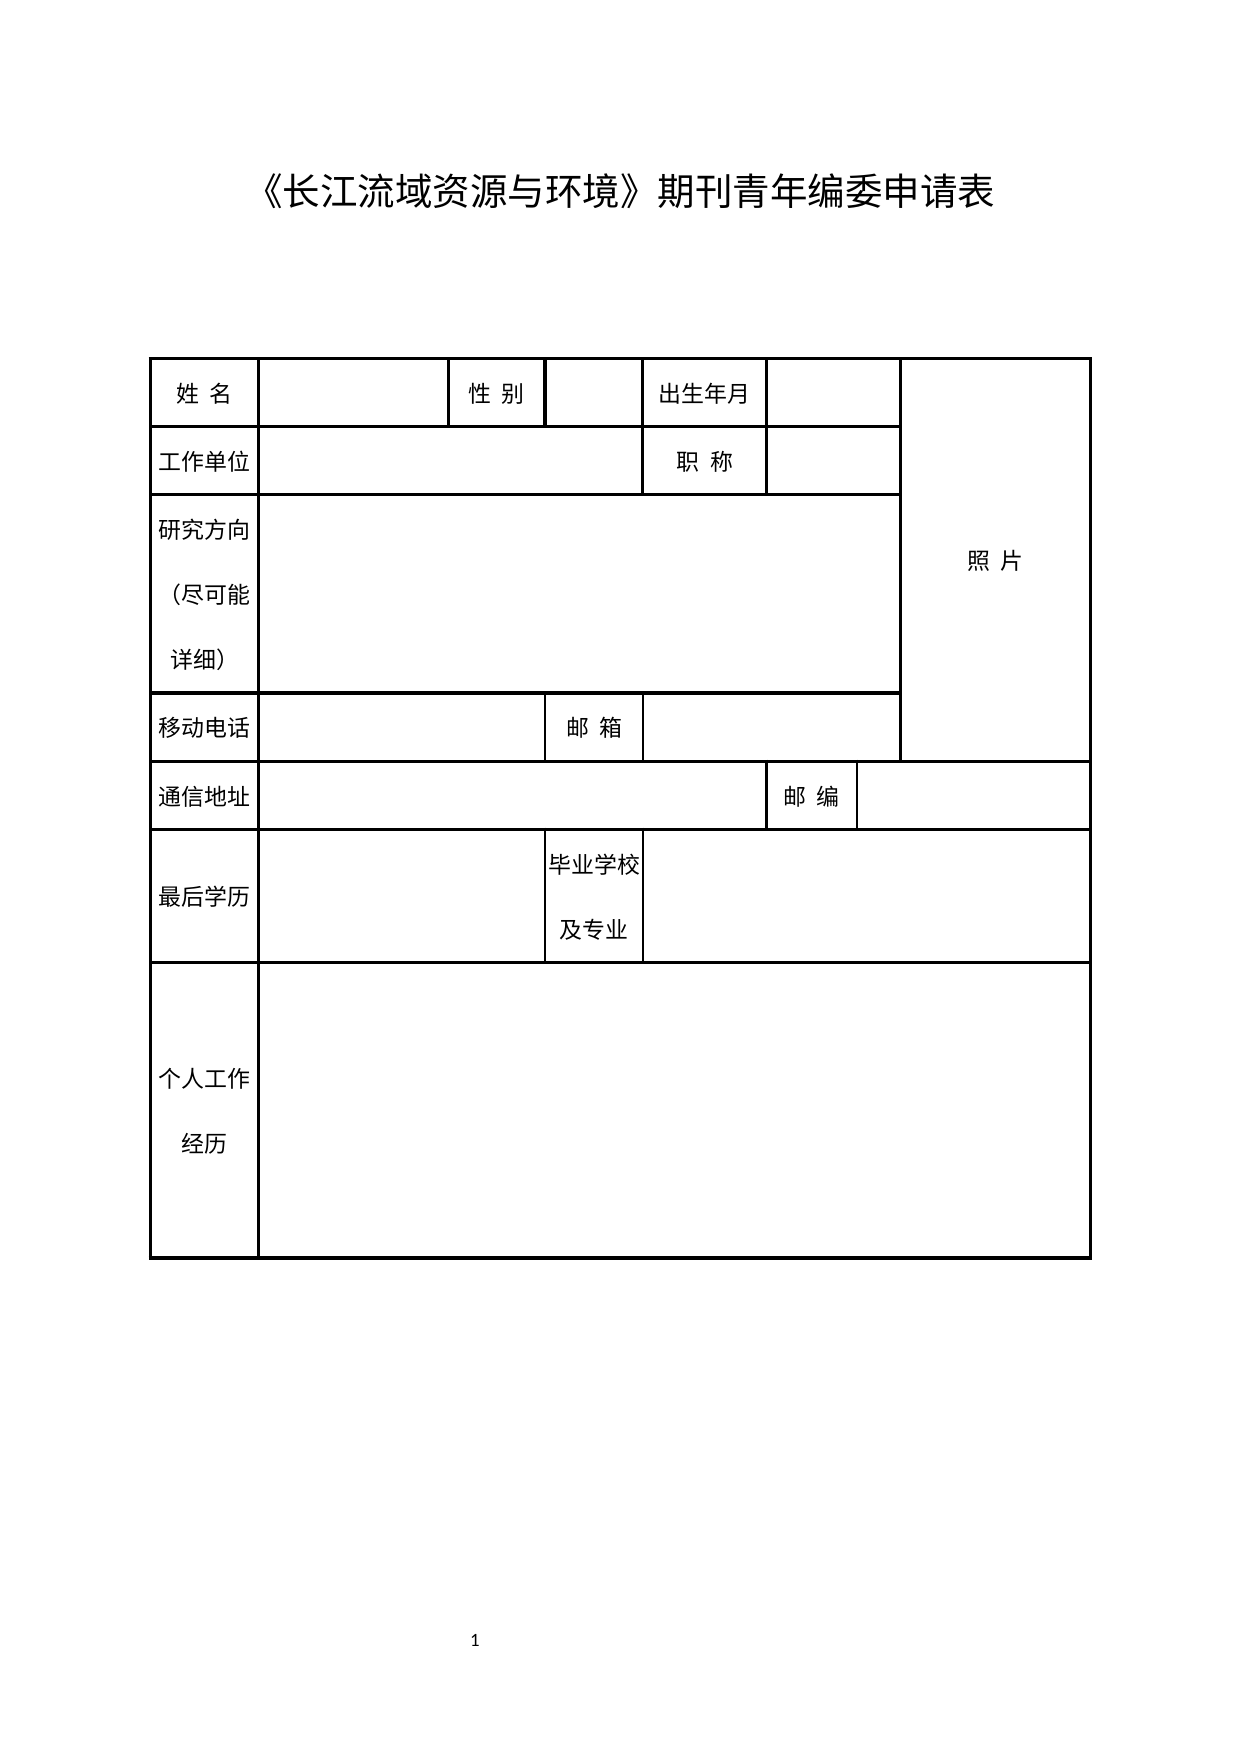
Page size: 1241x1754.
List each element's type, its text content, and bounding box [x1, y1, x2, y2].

table_cell 最后学历 [152, 831, 257, 961]
table_cell [260, 964, 1089, 1256]
table_cell [260, 831, 544, 961]
table_cell [260, 763, 765, 828]
table_header 照 片 [902, 360, 1089, 759]
table_cell 个人工作经历 [152, 964, 257, 1256]
table_header [768, 360, 899, 425]
table_cell 邮 编 [768, 763, 856, 828]
table_cell 通信地址 [152, 763, 257, 828]
table_cell 研究方向 （尽可能详细） [152, 496, 257, 691]
table_cell 邮 箱 [546, 695, 642, 759]
text 《长江流域资源与环境》期刊青年编委申请表 [187, 162, 1053, 227]
table_cell [644, 831, 1089, 961]
table_cell 移动电话 [152, 695, 257, 759]
table_cell 毕业学校及专业 [546, 831, 642, 961]
table_cell [644, 695, 899, 759]
table_header 姓 名 [152, 360, 257, 425]
table_cell 工作单位 [152, 428, 257, 493]
table_cell [260, 695, 544, 759]
table_cell 职 称 [644, 428, 765, 493]
table_header [547, 360, 641, 425]
table_cell [260, 496, 899, 691]
table_header 出生年月 [644, 360, 765, 425]
table_header 性 别 [450, 360, 543, 425]
table_cell [768, 428, 899, 493]
table_header [260, 360, 447, 425]
table_cell [260, 428, 641, 493]
table_cell [858, 763, 1089, 828]
